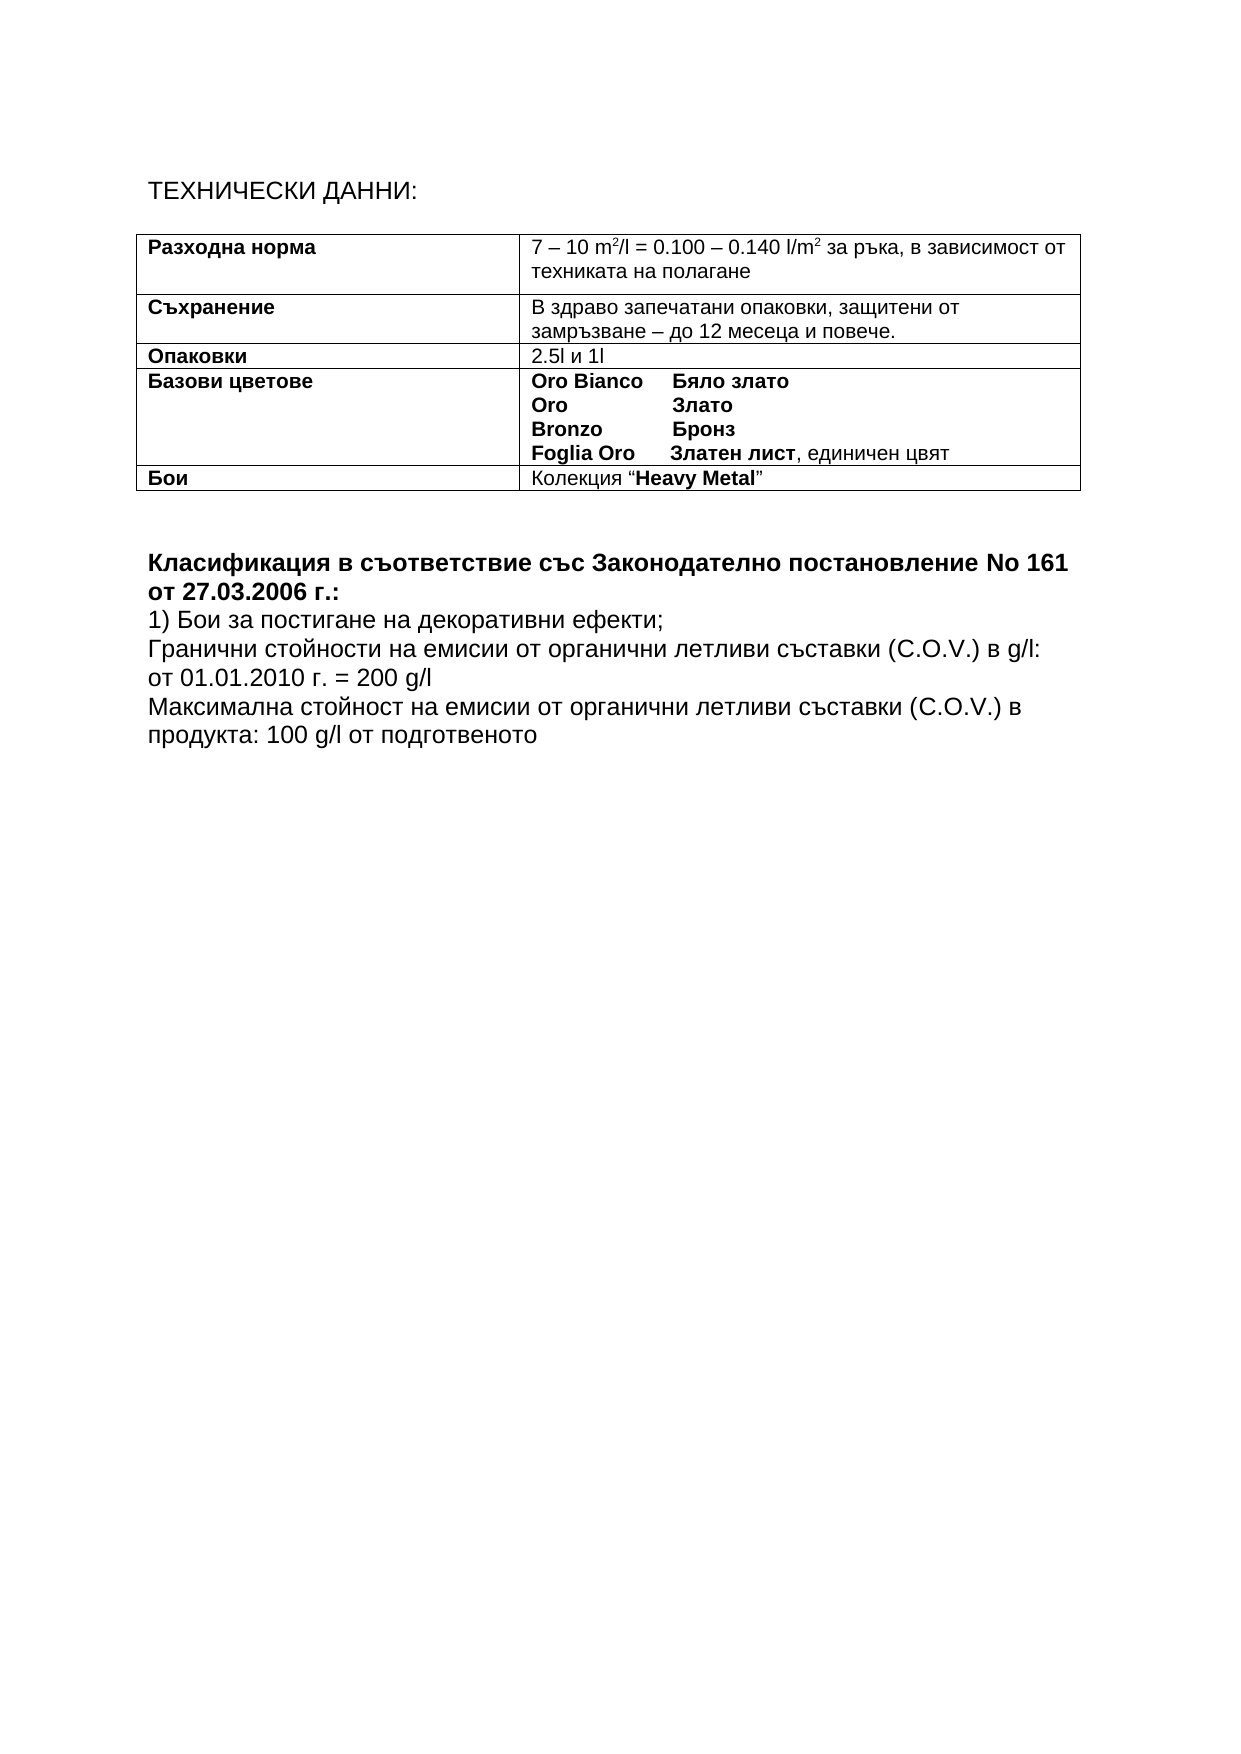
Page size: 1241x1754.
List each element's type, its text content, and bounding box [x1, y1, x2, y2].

table_cell 2.5l и 1l [520, 344, 1080, 368]
table_cell Колекция “Heavy Metal” [520, 466, 1080, 489]
table_cell Oro Bianco Бяло злато Oro Злато Bronzo Бронз Foglia Oro Златен лист, единичен цвят [520, 369, 1080, 464]
table_cell Бои [137, 466, 519, 489]
text ТЕХНИЧЕСКИ ДАННИ: [148, 176, 1093, 205]
table_cell Съхранение [137, 295, 519, 343]
text от 01.01.2010 г. = 200 g/l [148, 663, 1093, 692]
text 1) Бои за постигане на декоративни ефекти; [148, 606, 1093, 634]
table_header Разходна норма [137, 235, 519, 294]
table_cell В здраво запечатани опаковки, защитени от замръзване – до 12 месеца и повече. [520, 295, 1080, 343]
table_cell Опаковки [137, 344, 519, 368]
text Максимална стойност на емисии от органични летливи съставки (C.O.V.) в продукта: 100 g/l от подготвеното [148, 692, 1093, 749]
text Гранични стойности на емисии от органични летливи съставки (C.O.V.) в g/l: [148, 634, 1093, 663]
table_header 7 – 10 m2/l = 0.100 – 0.140 l/m2 за ръка, в зависимост от техниката на полагане [520, 235, 1080, 294]
table_cell Базови цветове [137, 369, 519, 464]
text Класификация в съответствие със Законодателно постановление No 161 от 27.03.2006 г.: [148, 548, 1093, 606]
